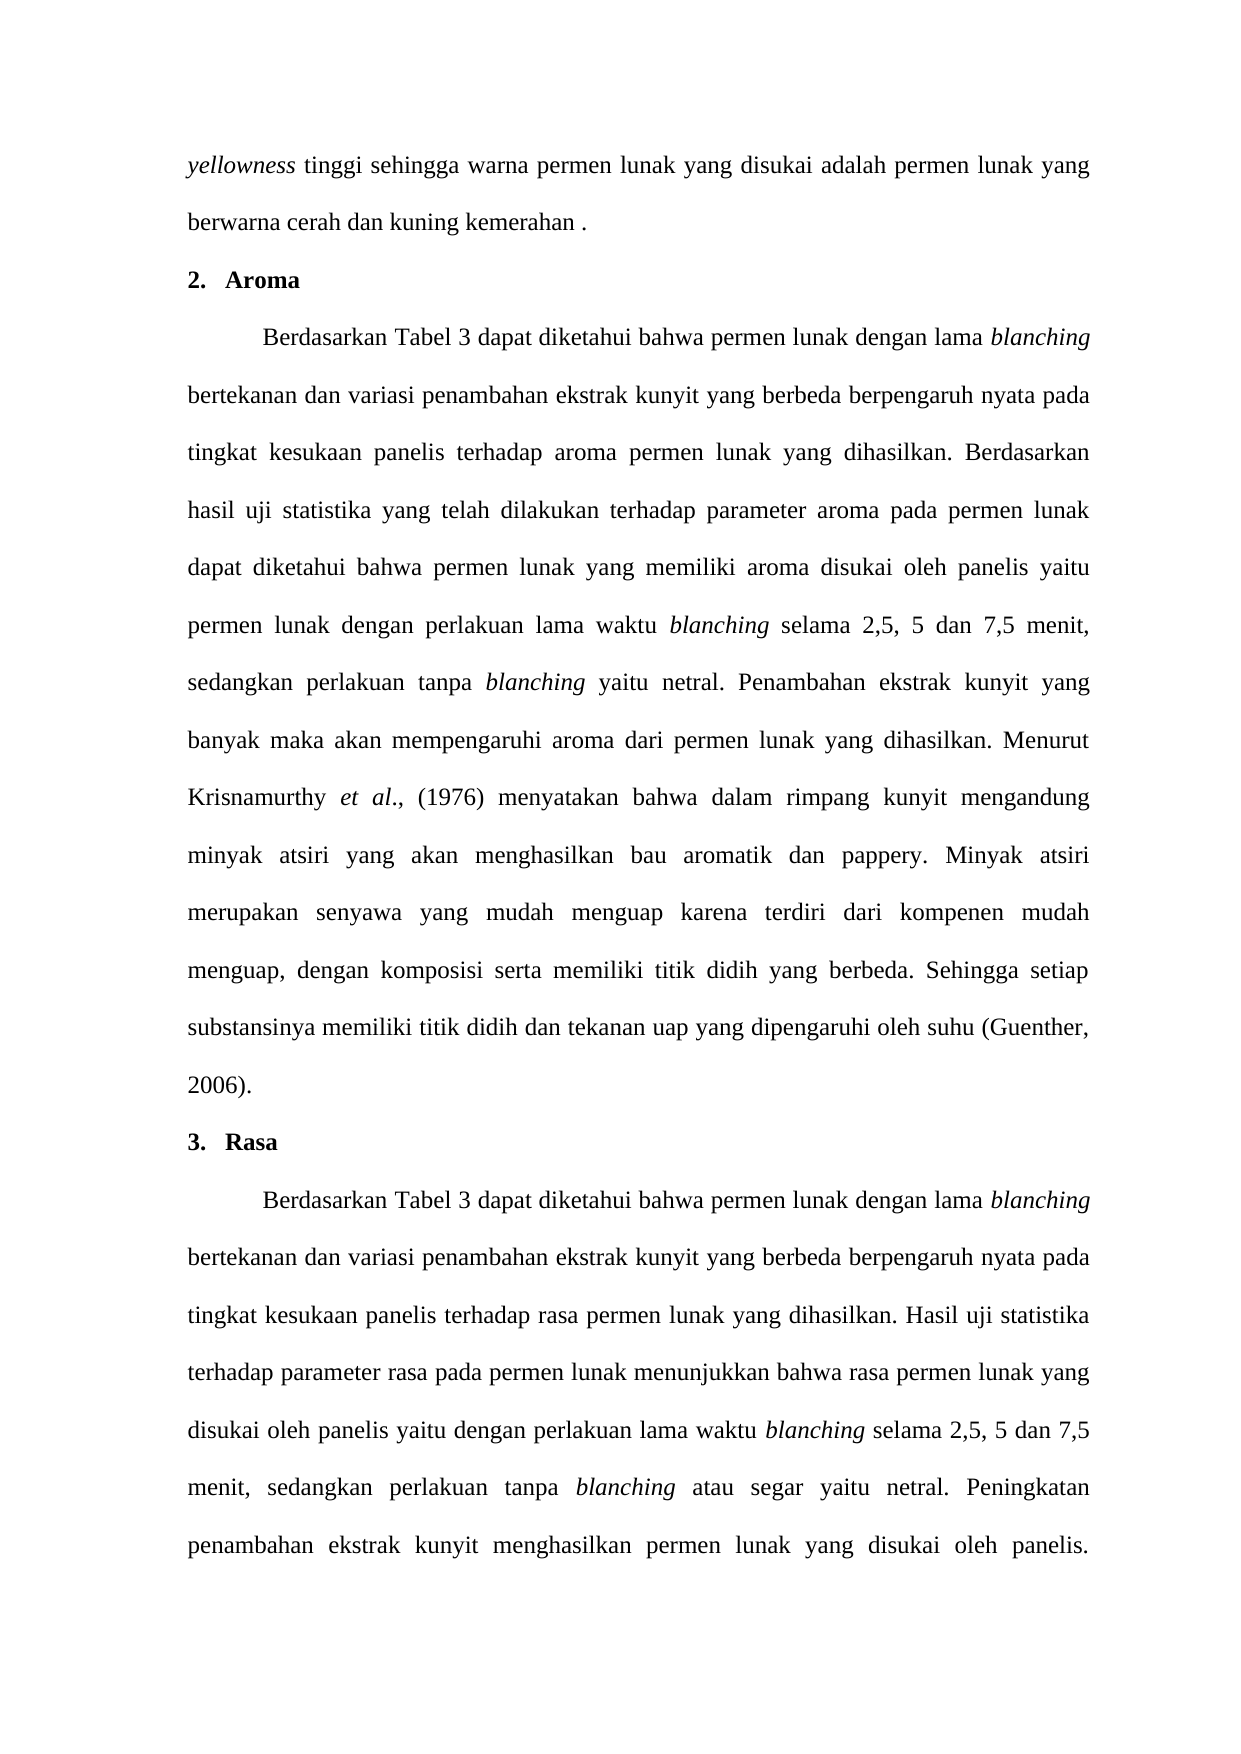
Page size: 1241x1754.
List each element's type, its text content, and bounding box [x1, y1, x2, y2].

list Aroma [187, 265, 1090, 294]
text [187, 150, 1090, 236]
list Berdasarkan Tabel 3 dapat diketahui bahwa permen lunak dengan lama blanching bertekanan dan variasi penambahan ekstrak kunyit yang berbeda berpengaruh nyata pada tingkat kesukaan panelis terhadap aroma permen lunak yang dihasilkan. Berdasarkan hasil uji statistika yang telah dilakukan terhadap parameter aroma pada permen lunak dapat diketahui bahwa permen lunak yang memiliki aroma disukai oleh panelis yaitu permen lunak dengan perlakuan lama waktu blanching selama 2,5, 5 dan 7,5 menit, sedangkan perlakuan tanpa blanching yaitu netral. Penambahan ekstrak kunyit yang banyak maka akan mempengaruhi aroma dari permen lunak yang dihasilkan. Menurut Krisnamurthy et al., (1976) menyatakan bahwa dalam rimpang kunyit mengandung minyak atsiri yang akan menghasilkan bau aromatik dan pappery. Minyak atsiri merupakan senyawa yang mudah menguap karena terdiri dari kompenen mudah menguap, dengan komposisi serta memiliki titik didih yang berbeda. Sehingga setiap substansinya memiliki titik didih dan tekanan uap yang dipengaruhi oleh suhu (Guenther, 2006). [187, 322, 1090, 1099]
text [187, 1185, 1090, 1559]
list Rasa [187, 1127, 1090, 1156]
